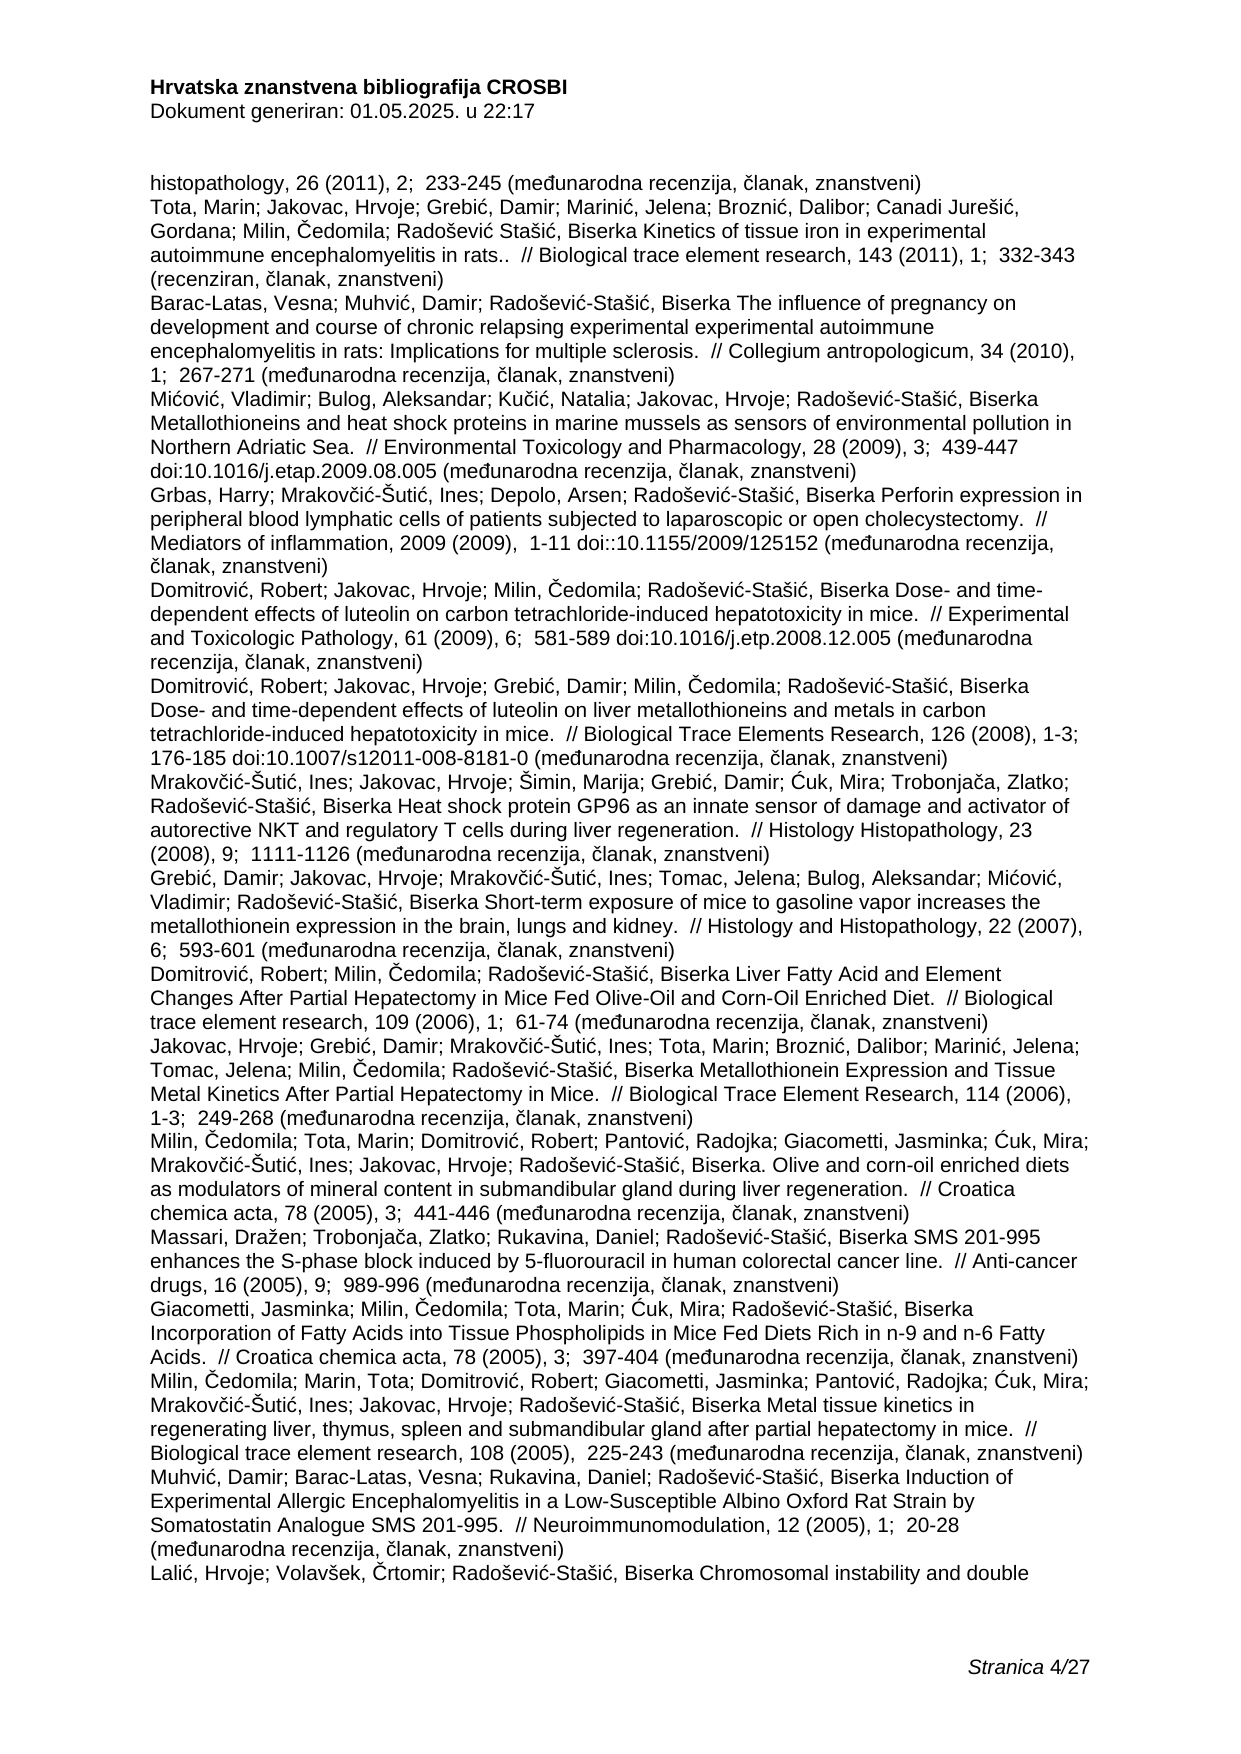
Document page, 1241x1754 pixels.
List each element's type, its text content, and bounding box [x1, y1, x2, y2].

text Barac-Latas, Vesna; Muhvić, Damir; Radošević-Stašić, Biserka [150, 291, 1090, 387]
text Domitrović, Robert; Jakovac, Hrvoje; Grebić, Damir; Milin, Čedomila; Radošević-Stašić, Biserka [150, 674, 1090, 770]
text Massari, Dražen; Trobonjača, Zlatko; Rukavina, Daniel; Radošević-Stašić, Biserka [150, 1225, 1090, 1297]
text Giacometti, Jasminka; Milin, Čedomila; Tota, Marin; Ćuk, Mira; Radošević-Stašić, Biserka [150, 1297, 1090, 1369]
text Tota, Marin; Jakovac, Hrvoje; Grebić, Damir; Marinić, Jelena; Broznić, Dalibor; Canadi Jurešić, Gordana; Milin, Čedomila; Radošević Stašić, Biserka [150, 195, 1090, 291]
text Muhvić, Damir; Barac-Latas, Vesna; Rukavina, Daniel; Radošević-Stašić, Biserka [150, 1465, 1090, 1561]
text Mićović, Vladimir; Bulog, Aleksandar; Kučić, Natalia; Jakovac, Hrvoje; Radošević-Stašić, Biserka [150, 387, 1090, 482]
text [150, 171, 1090, 195]
text Milin, Čedomila; Tota, Marin; Domitrović, Robert; Pantović, Radojka; Giacometti, Jasminka; Ćuk, Mira; Mrakovčić-Šutić, Ines; Jakovac, Hrvoje; Radošević-Stašić, Biserka. [150, 1129, 1090, 1225]
text Milin, Čedomila; Marin, Tota; Domitrović, Robert; Giacometti, Jasminka; Pantović, Radojka; Ćuk, Mira; Mrakovčić-Šutić, Ines; Jakovac, Hrvoje; Radošević-Stašić, Biserka [150, 1369, 1090, 1465]
text Grebić, Damir; Jakovac, Hrvoje; Mrakovčić-Šutić, Ines; Tomac, Jelena; Bulog, Aleksandar; Mićović, Vladimir; Radošević-Stašić, Biserka [150, 866, 1090, 962]
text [150, 1561, 1090, 1584]
text Domitrović, Robert; Milin, Čedomila; Radošević-Stašić, Biserka [150, 962, 1090, 1033]
text Mrakovčić-Šutić, Ines; Jakovac, Hrvoje; Šimin, Marija; Grebić, Damir; Ćuk, Mira; Trobonjača, Zlatko; Radošević-Stašić, Biserka [150, 770, 1090, 866]
text Domitrović, Robert; Jakovac, Hrvoje; Milin, Čedomila; Radošević-Stašić, Biserka [150, 578, 1090, 674]
text Jakovac, Hrvoje; Grebić, Damir; Mrakovčić-Šutić, Ines; Tota, Marin; Broznić, Dalibor; Marinić, Jelena; Tomac, Jelena; Milin, Čedomila; Radošević-Stašić, Biserka [150, 1033, 1090, 1129]
text Grbas, Harry; Mrakovčić-Šutić, Ines; Depolo, Arsen; Radošević-Stašić, Biserka [150, 482, 1090, 578]
